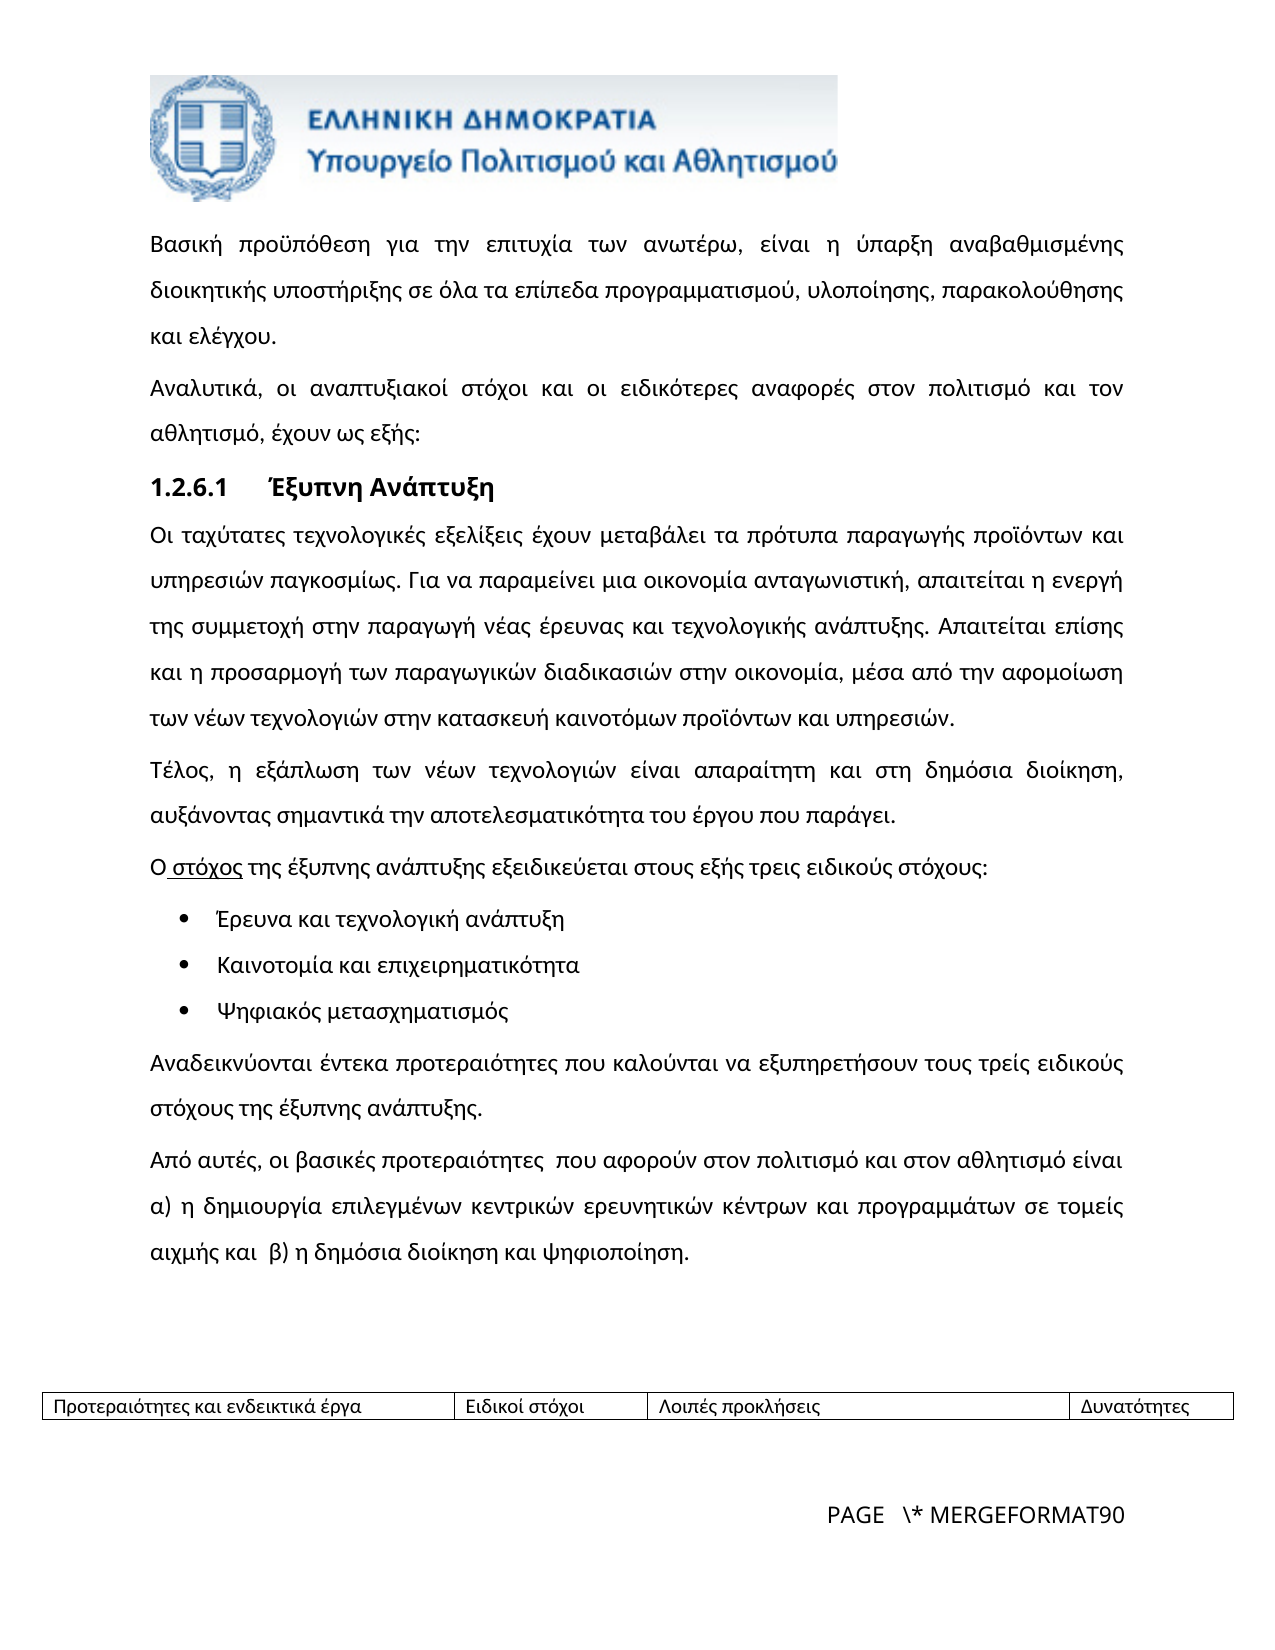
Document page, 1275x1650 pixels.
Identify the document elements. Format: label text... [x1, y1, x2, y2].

text Οι ταχύτατες τεχνολογικές εξελίξεις έχουν μεταβάλει τα πρότυπα παραγωγής προϊόντων και υπηρεσιών παγκοσμίως. Για να παραμείνει μια οικονομία ανταγωνιστική, απαιτείται η ενεργή της συμμετοχή στην παραγωγή νέας έρευνας και τεχνολογικής ανάπτυξης. Απαιτείται επίσης και η προσαρμογή των παραγωγικών διαδικασιών στην οικονομία, μέσα από την αφομοίωση των νέων τεχνολογιών στην κατασκευή καινοτόμων προϊόντων και υπηρεσιών. [150, 519, 1125, 732]
list Καινοτομία και επιχειρηματικότητα [179, 949, 1125, 980]
table_header Ειδικοί στόχοι [455, 1393, 647, 1418]
list Ψηφιακός μετασχηματισμός [179, 995, 1125, 1025]
text Αναλυτικά, οι αναπτυξιακοί στόχοι και οι ειδικότερες αναφορές στον πολιτισμό και τον αθλητισμό, έχουν ως εξής: [150, 372, 1125, 448]
subtitle Έξυπνη Ανάπτυξη [150, 469, 1125, 504]
text Βασική προϋπόθεση για την επιτυχία των ανωτέρω, είναι η ύπαρξη αναβαθμισμένης διοικητικής υποστήριξης σε όλα τα επίπεδα προγραμματισμού, υλοποίησης, παρακολούθησης και ελέγχου. [150, 228, 1125, 350]
text Τέλος, η εξάπλωση των νέων τεχνολογιών είναι απαραίτητη και στη δημόσια διοίκηση, αυξάνοντας σημαντικά την αποτελεσματικότητα του έργου που παράγει. [150, 754, 1125, 830]
text Ο στόχος της έξυπνης ανάπτυξης εξειδικεύεται στους εξής τρεις ειδικούς στόχους: [150, 851, 1125, 882]
table_header Δυνατότητες [1070, 1393, 1233, 1418]
table_header Προτεραιότητες και ενδεικτικά έργα [43, 1393, 454, 1418]
picture [150, 75, 838, 202]
text Αναδεικνύονται έντεκα προτεραιότητες που καλούνται να εξυπηρετήσουν τους τρείς ειδικούς στόχους της έξυπνης ανάπτυξης. [150, 1047, 1125, 1123]
table_header Λοιπές προκλήσεις [648, 1393, 1069, 1418]
list Έρευνα και τεχνολογική ανάπτυξη [179, 903, 1125, 934]
text Από αυτές, οι βασικές προτεραιότητες που αφορούν στον πολιτισμό και στον αθλητισμό είναι α) η δημιουργία επιλεγμένων κεντρικών ερευνητικών κέντρων και προγραμμάτων σε τομείς αιχμής και β) η δημόσια διοίκηση και ψηφιοποίηση. [150, 1144, 1125, 1267]
